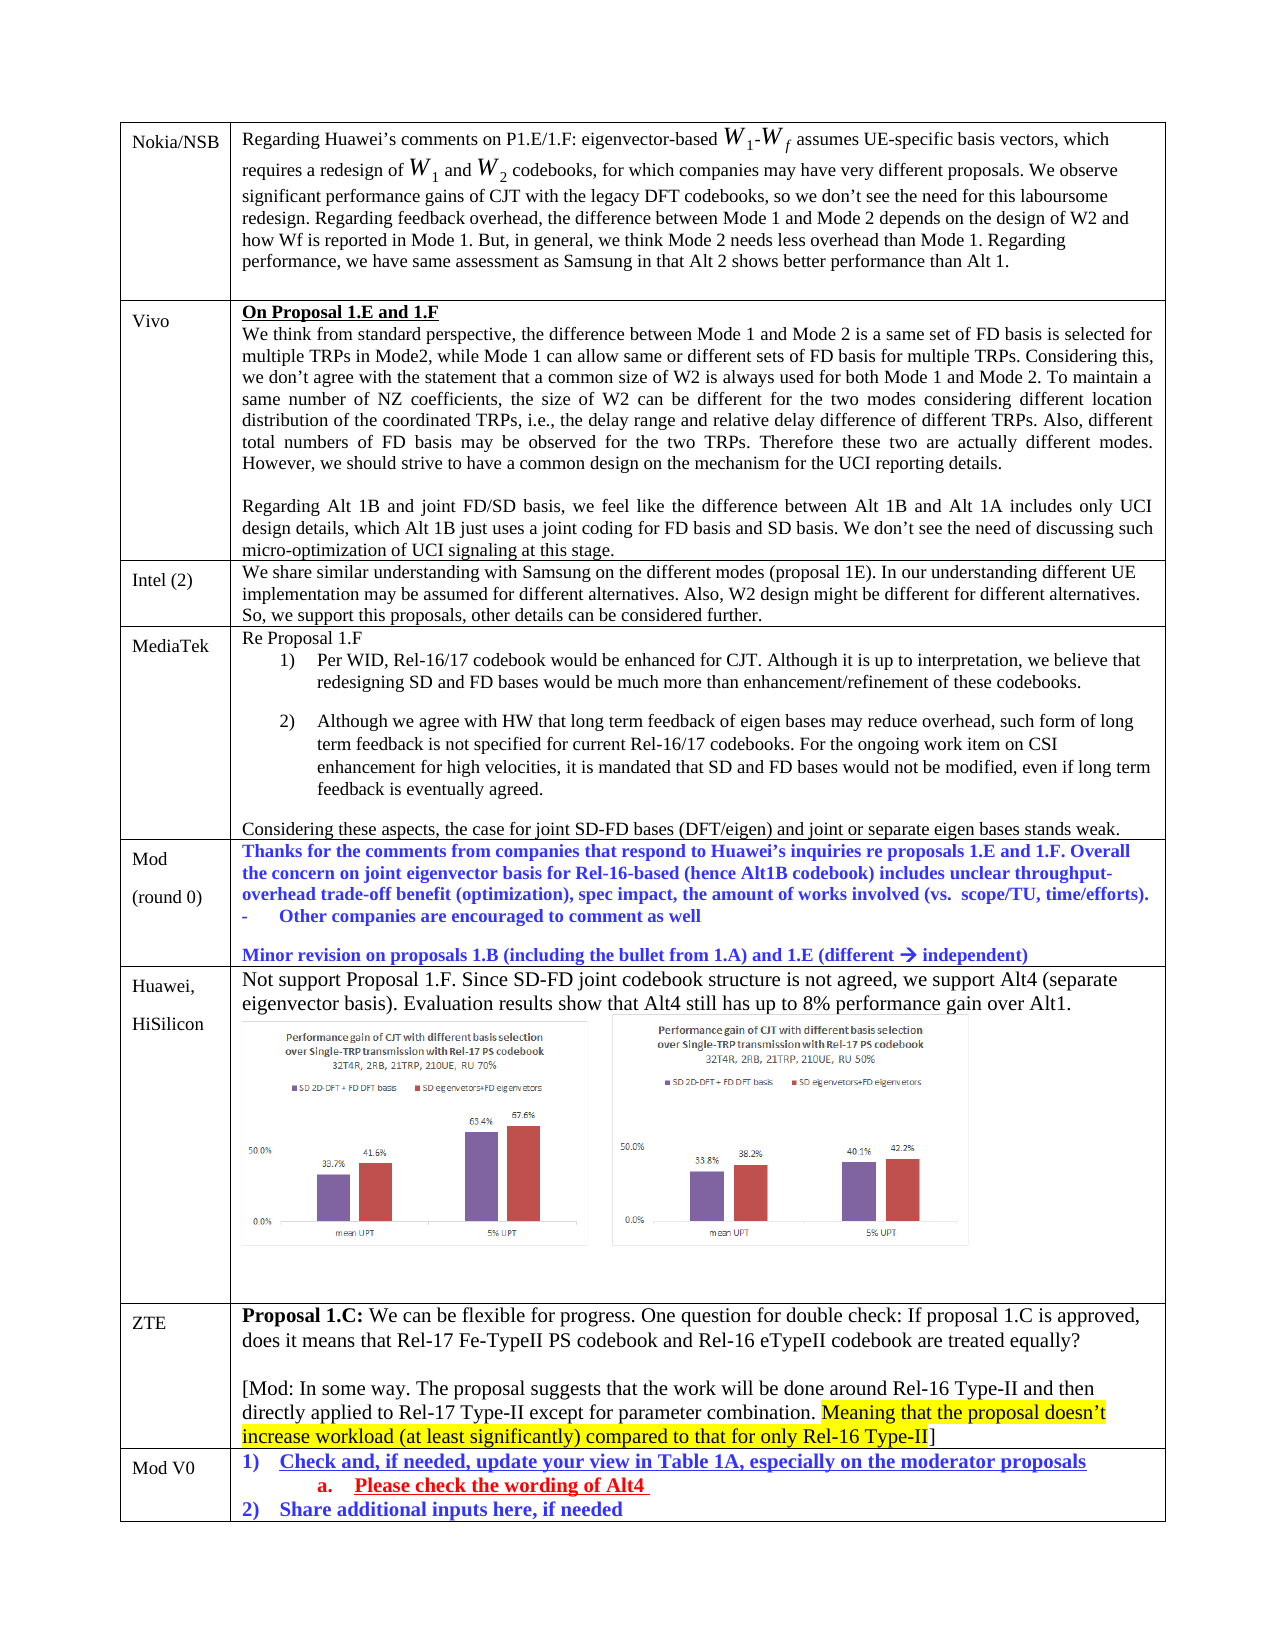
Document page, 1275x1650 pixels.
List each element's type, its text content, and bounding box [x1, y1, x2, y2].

picture [241, 1021, 588, 1246]
table_cell ZTE [121, 1304, 230, 1448]
table_cell Not support Proposal 1.F. Since SD-FD joint codebook structure is not agreed, we support Alt4 (separate eigenvector basis). Evaluation results show that Alt4 still has up to 8% performance gain over Alt1. [231, 967, 1165, 1302]
table_cell Re Proposal 1.F Per WID, Rel-16/17 codebook would be enhanced for CJT. Although it is up to interpretation, we believe that redesigning SD and FD bases would be much more than enhancement/refinement of these codebooks. Although we agree with HW that long term feedback of eigen bases may reduce overhead, such form of long term feedback is not specified for current Rel-16/17 codebooks. For the ongoing work item on CSI enhancement for high velocities, it is mandated that SD and FD bases would not be modified, even if long term feedback is eventually agreed. Considering these aspects, the case for joint SD-FD bases (DFT/eigen) and joint or separate eigen bases stands weak. [231, 627, 1165, 839]
table_cell On Proposal 1.E and 1.F We think from standard perspective, the difference between Mode 1 and Mode 2 is a same set of FD basis is selected for multiple TRPs in Mode2, while Mode 1 can allow same or different sets of FD basis for multiple TRPs. Considering this, we don’t agree with the statement that a common size of W2 is always used for both Mode 1 and Mode 2. To maintain a same number of NZ coefficients, the size of W2 can be different for the two modes considering different location distribution of the coordinated TRPs, i.e., the delay range and relative delay difference of different TRPs. Also, different total numbers of FD basis may be observed for the two TRPs. Therefore these two are actually different modes. However, we should strive to have a common design on the mechanism for the UCI reporting details. Regarding Alt 1B and joint FD/SD basis, we feel like the difference between Alt 1B and Alt 1A includes only UCI design details, which Alt 1B just uses a joint coding for FD basis and SD basis. We don’t see the need of discussing such micro-optimization of UCI signaling at this stage. [231, 301, 1165, 560]
table_cell Huawei, HiSilicon [121, 967, 230, 1302]
table_cell Proposal 1.C: We can be flexible for progress. One question for double check: If proposal 1.C is approved, does it means that Rel-17 Fe-TypeII PS codebook and Rel-16 eTypeII codebook are treated equally? [Mod: In some way. The proposal suggests that the work will be done around Rel-16 Type-II and then directly applied to Rel-17 Type-II except for parameter combination. Meaning that the proposal doesn’t increase workload (at least significantly) compared to that for only Rel-16 Type-II] [231, 1304, 1165, 1448]
table_cell MediaTek [121, 627, 230, 839]
table_cell Intel (2) [121, 561, 230, 626]
table_cell We share similar understanding with Samsung on the different modes (proposal 1E). In our understanding different UE implementation may be assumed for different alternatives. Also, W2 design might be different for different alternatives. So, we support this proposals, other details can be considered further. [231, 561, 1165, 626]
table_cell Vivo [121, 301, 230, 560]
table_cell Regarding Huawei’s comments on P1.E/1.F: eigenvector-based - assumes UE-specific basis vectors, which requires a redesign of and codebooks, for which companies may have very different proposals. We observe significant performance gains of CJT with the legacy DFT codebooks, so we don’t see the need for this laboursome redesign. Regarding feedback overhead, the difference between Mode 1 and Mode 2 depends on the design of W2 and how Wf is reported in Mode 1. But, in general, we think Mode 2 needs less overhead than Mode 1. Regarding performance, we have same assessment as Samsung in that Alt 2 shows better performance than Alt 1. [231, 123, 1165, 300]
table_cell Nokia/NSB [121, 123, 230, 300]
table_cell Mod (round 0) [121, 840, 230, 966]
table_cell Mod V0 [121, 1449, 230, 1521]
table_cell Thanks for the comments from companies that respond to Huawei’s inquiries re proposals 1.E and 1.F. Overall the concern on joint eigenvector basis for Rel-16-based (hence Alt1B codebook) includes unclear throughput-overhead trade-off benefit (optimization), spec impact, the amount of works involved (vs. scope/TU, time/efforts). Other companies are encouraged to comment as well Minor revision on proposals 1.B (including the bullet from 1.A) and 1.E (different independent) [231, 840, 1165, 966]
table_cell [231, 1449, 1165, 1521]
picture [612, 1014, 969, 1246]
